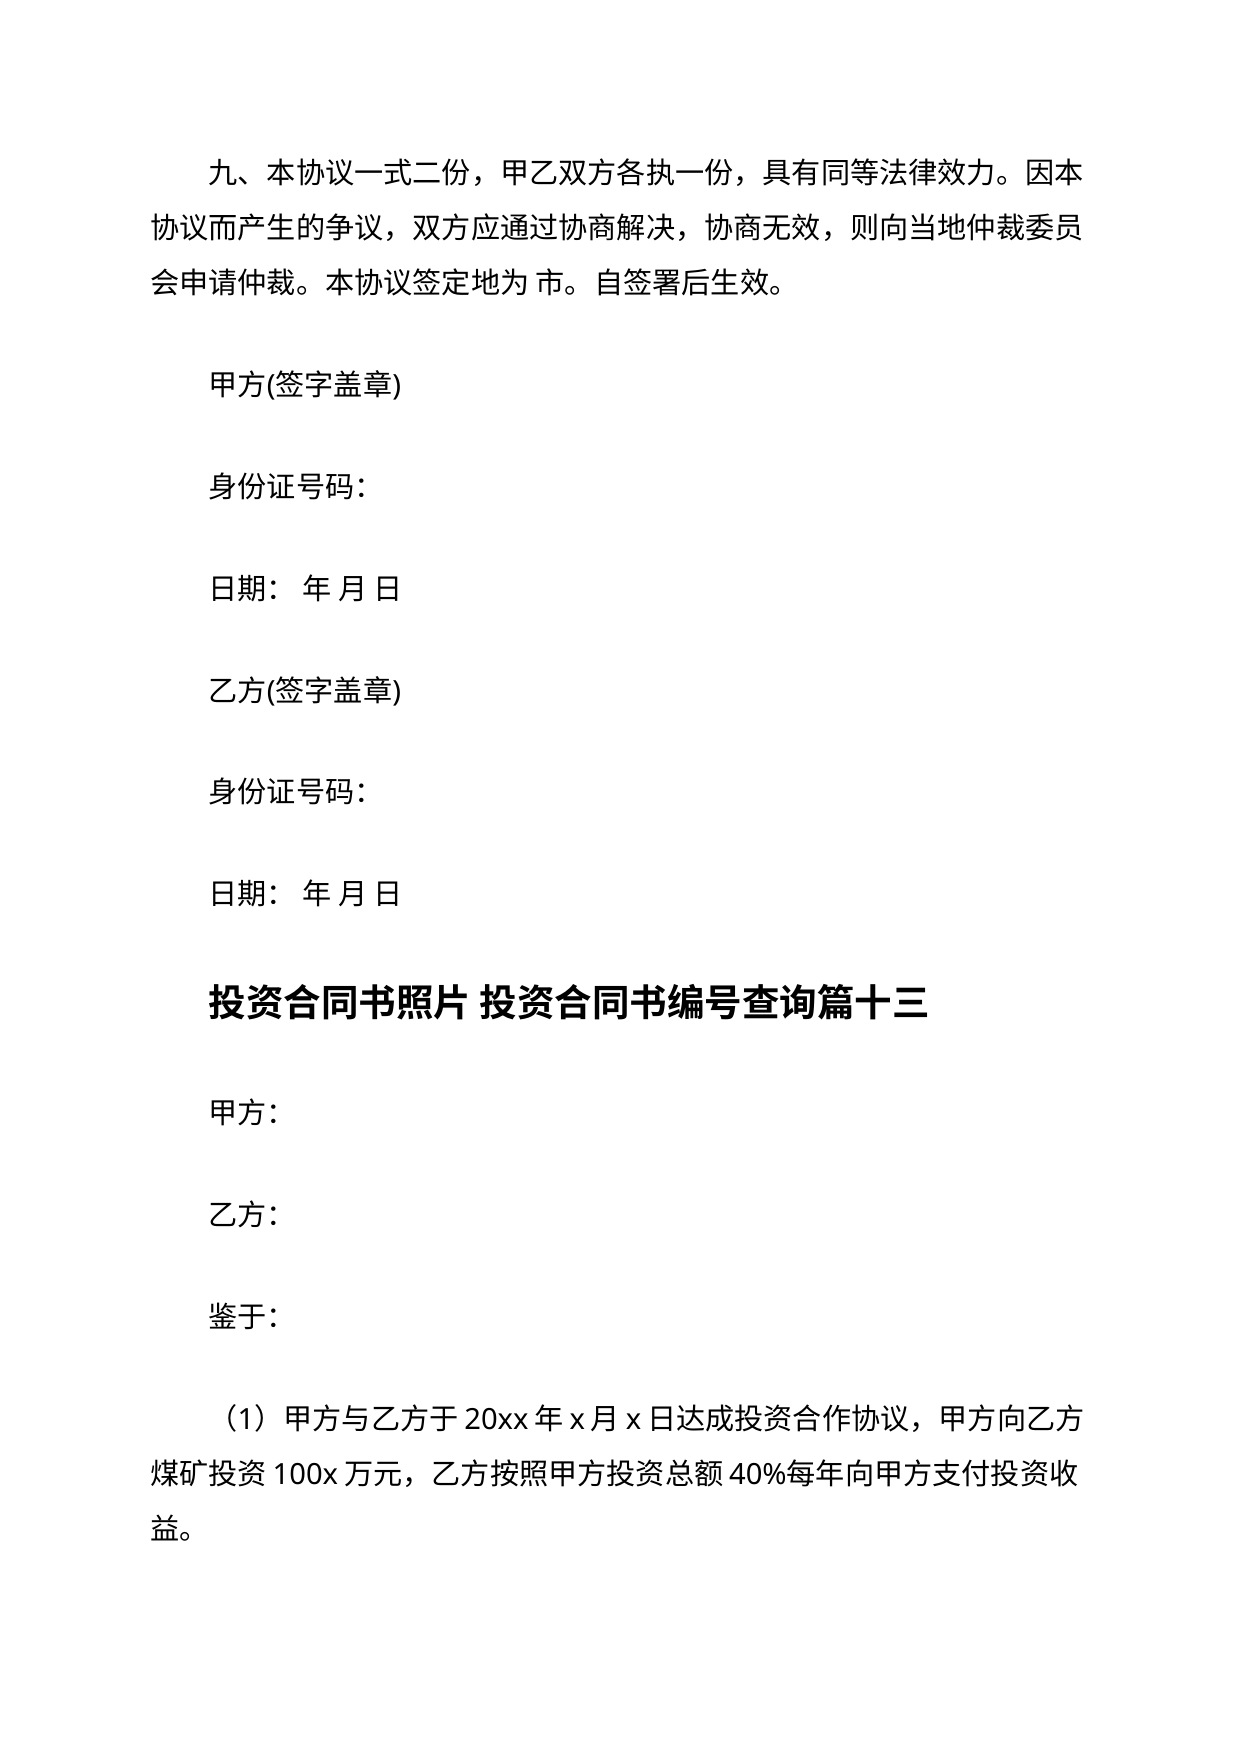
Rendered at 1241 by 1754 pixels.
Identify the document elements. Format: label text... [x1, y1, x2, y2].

text 甲方(签字盖章) [150, 362, 1090, 404]
text 身份证号码： [150, 463, 1090, 506]
text 九、本协议一式二份，甲乙双方各执一份，具有同等法律效力。因本协议而产生的争议，双方应通过协商解决，协商无效，则向当地仲裁委员会申请仲裁。本协议签定地为 市。自签署后生效。 [150, 150, 1090, 302]
text 日期： 年 月 日 [150, 871, 1090, 913]
text 身份证号码： [150, 769, 1090, 811]
text 投资合同书照片 投资合同书编号查询篇十三 [150, 973, 1090, 1027]
text 乙方(签字盖章) [150, 667, 1090, 709]
text 乙方： [150, 1192, 1090, 1234]
text 甲方： [150, 1090, 1090, 1132]
text 鉴于： [150, 1293, 1090, 1336]
text 日期： 年 月 日 [150, 565, 1090, 608]
text （1）甲方与乙方于20xx年x月x日达成投资合作协议，甲方向乙方煤矿投资100x万元，乙方按照甲方投资总额40%每年向甲方支付投资收益。 [150, 1395, 1090, 1548]
